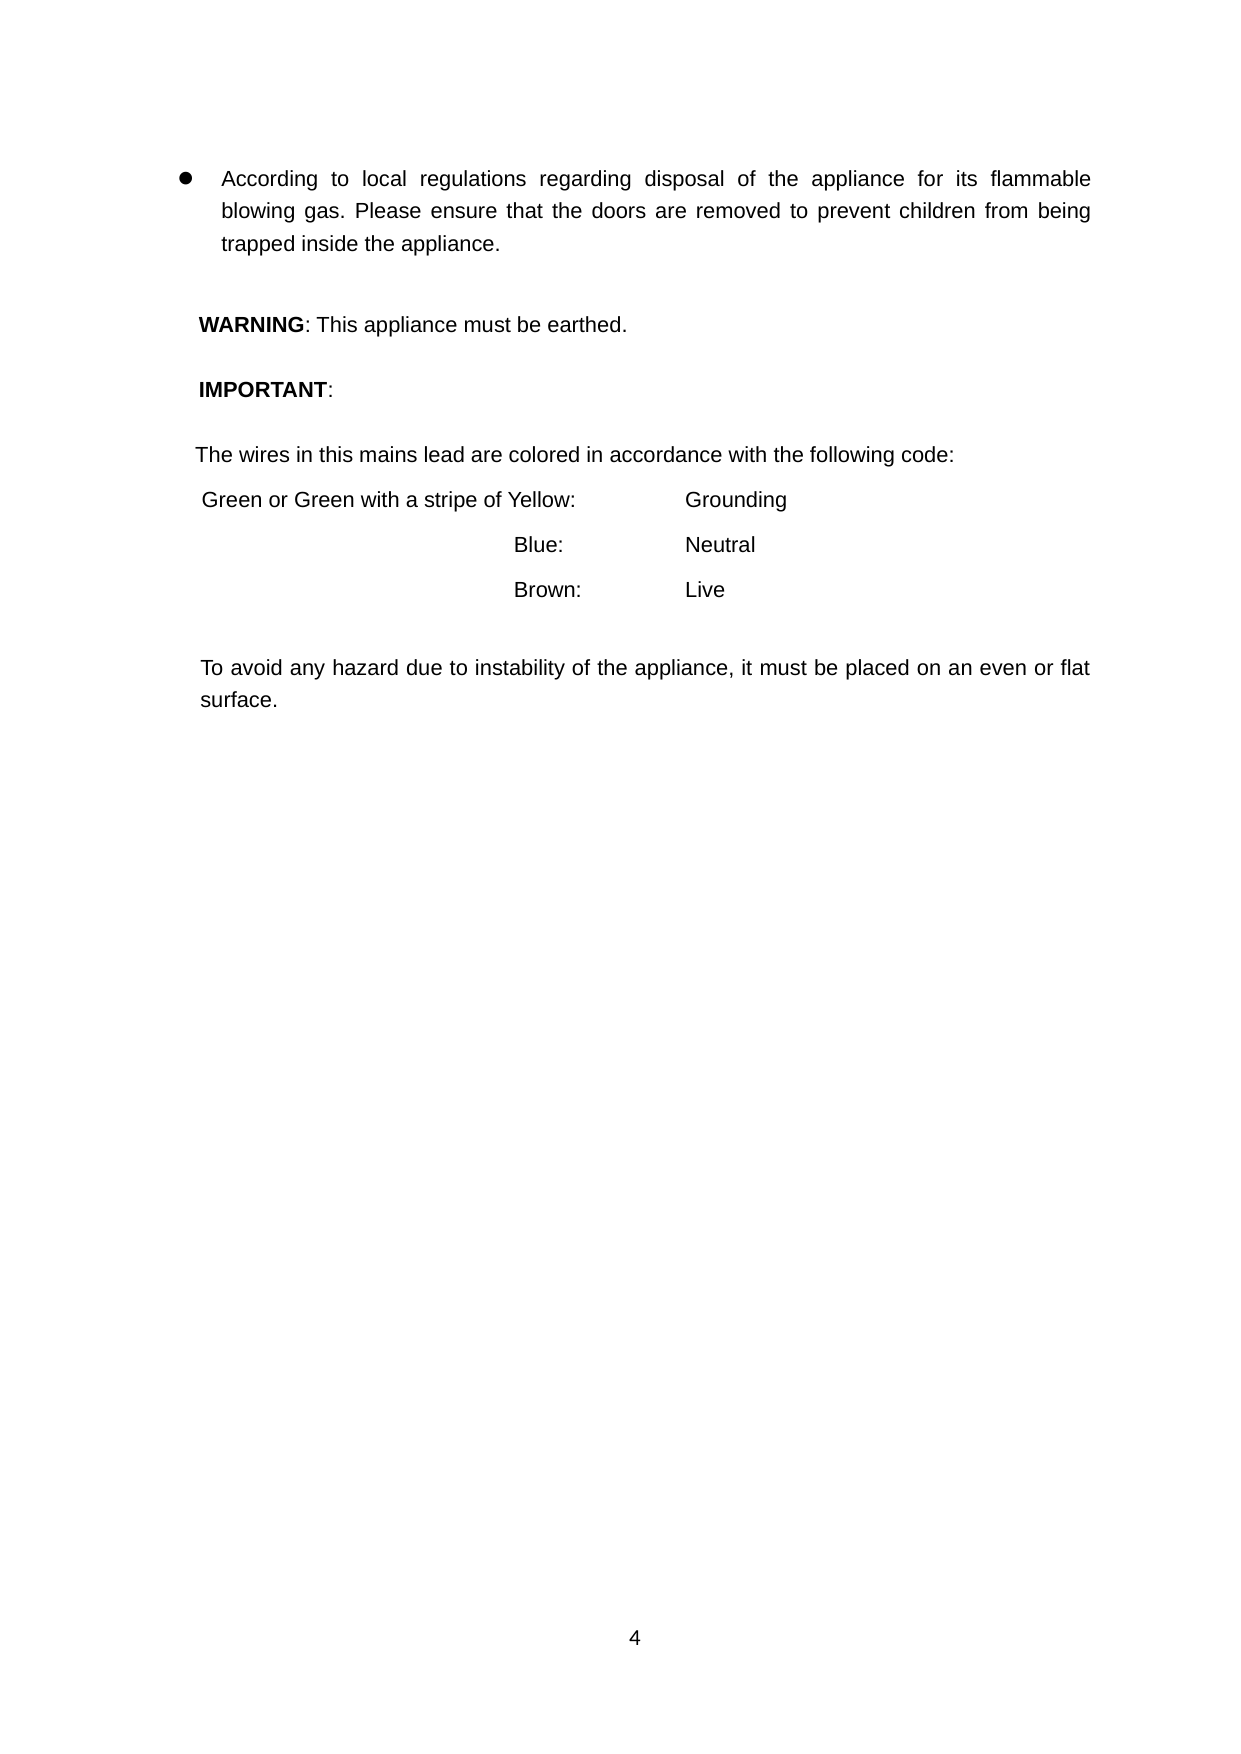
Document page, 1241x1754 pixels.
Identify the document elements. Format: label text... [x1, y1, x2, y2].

text IMPORTANT: [177, 373, 1092, 406]
text Brown: Live [177, 573, 1092, 606]
list According to local regulations regarding disposal of the appliance for its flammable blowing gas. Please ensure that the doors are removed to prevent children from being trapped inside the appliance. [177, 162, 1092, 259]
text The wires in this mains lead are colored in accordance with the following code: [177, 438, 1092, 471]
text Blue: Neutral [177, 528, 1092, 561]
text To avoid any hazard due to instability of the appliance, it must be placed on an even or flat surface. [200, 651, 1092, 716]
text WARNING: This appliance must be earthed. [177, 308, 1092, 341]
text Green or Green with a stripe of Yellow: Grounding [177, 483, 1092, 516]
